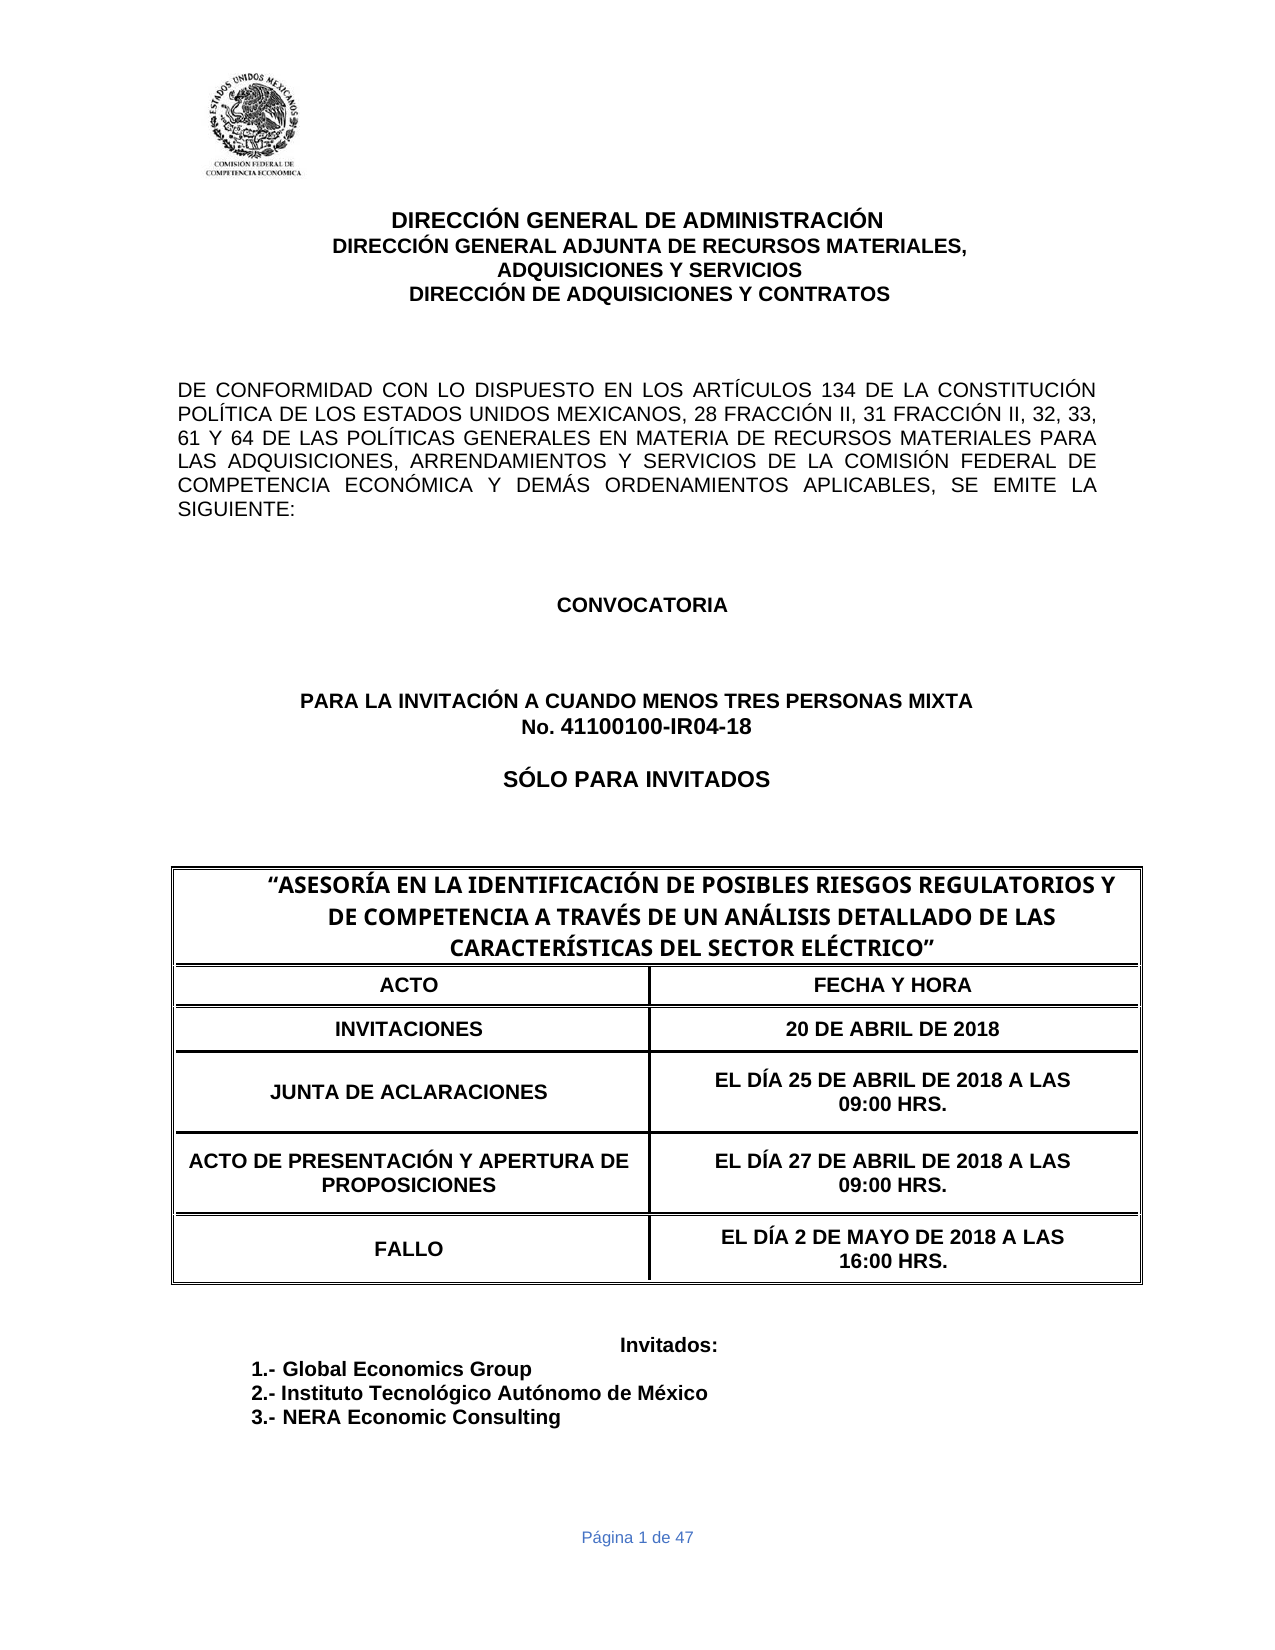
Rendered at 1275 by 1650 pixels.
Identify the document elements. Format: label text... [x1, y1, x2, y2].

text 1.- Global Economics Group [177, 1357, 1098, 1381]
picture [188, 73, 322, 179]
table_header “ASESORÍA EN LA IDENTIFICACIÓN DE POSIBLES RIESGOS REGULATORIOS Y DE COMPETENCIA A TRAVÉS DE UN ANÁLISIS DETALLADO DE LAS CARACTERÍSTICAS DEL SECTOR ELÉCTRICO” [174, 870, 1140, 963]
table_cell FALLO [174, 1212, 649, 1281]
text Invitados: [546, 1333, 1098, 1357]
text DIRECCIÓN DE ADQUISICIONES Y CONTRATOS [310, 282, 989, 306]
text SÓLO PARA INVITADOS [177, 766, 1096, 792]
table_cell FECHA Y HORA [651, 963, 1140, 1004]
text 2.- Instituto Tecnológico Autónomo de México [177, 1381, 1098, 1404]
table_cell EL DÍA 27 DE ABRIL DE 2018 A LAS 09:00 HRS. [651, 1131, 1140, 1212]
text DE CONFORMIDAD CON LO DISPUESTO EN LOS ARTÍCULOS 134 DE LA CONSTITUCIÓN POLÍTICA DE LOS ESTADOS UNIDOS MEXICANOS, 28 FRACCIÓN II, 31 FRACCIÓN II, 32, 33, 61 Y 64 DE LAS POLÍTICAS GENERALES EN MATERIA DE RECURSOS MATERIALES PARA LAS ADQUISICIONES, ARRENDAMIENTOS Y SERVICIOS DE LA COMISIÓN FEDERAL DE COMPETENCIA ECONÓMICA Y DEMÁS ORDENAMIENTOS APLICABLES, SE EMITE LA SIGUIENTE: [177, 377, 1098, 521]
text DIRECCIÓN GENERAL ADJUNTA DE RECURSOS MATERIALES, ADQUISICIONES Y SERVICIOS [310, 234, 989, 282]
table_cell INVITACIONES [174, 1004, 648, 1050]
table_cell ACTO [174, 963, 648, 1004]
table_cell ACTO DE PRESENTACIÓN Y APERTURA DE PROPOSICIONES [174, 1131, 648, 1212]
table_cell EL DÍA 2 DE MAYO DE 2018 A LAS 16:00 HRS. [649, 1212, 1140, 1281]
table_cell JUNTA DE ACLARACIONES [174, 1050, 648, 1131]
table_cell 20 DE ABRIL DE 2018 [651, 1004, 1140, 1050]
text 3.- NERA Economic Consulting [177, 1404, 1098, 1428]
text CONVOCATORIA [295, 593, 989, 617]
text No. 41100100-IR04-18 [177, 713, 1096, 739]
text PARA LA INVITACIÓN A CUANDO MENOS TRES PERSONAS MIXTA [177, 689, 1096, 713]
table_cell EL DÍA 25 DE ABRIL DE 2018 A LAS 09:00 HRS. [651, 1050, 1140, 1131]
title DIRECCIÓN GENERAL DE ADMINISTRACIÓN [177, 207, 1098, 234]
